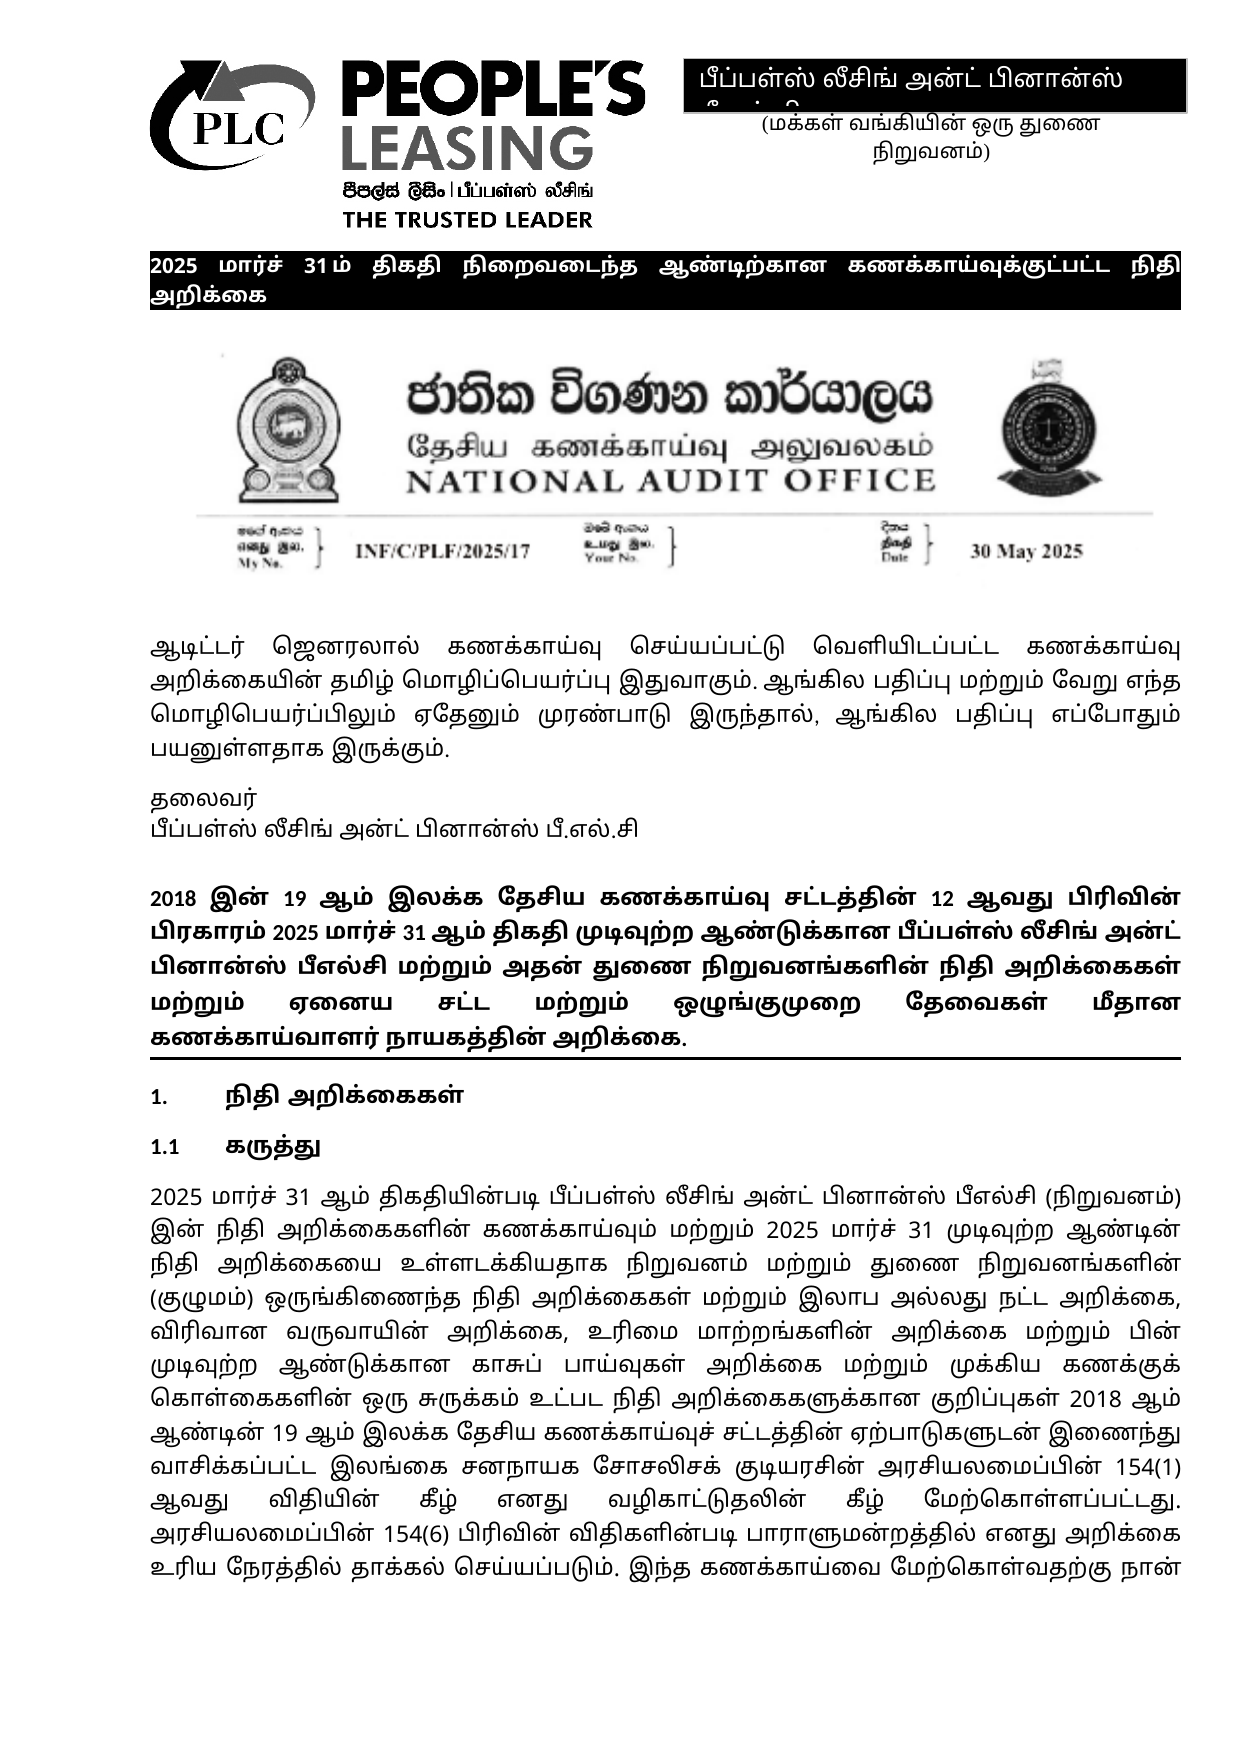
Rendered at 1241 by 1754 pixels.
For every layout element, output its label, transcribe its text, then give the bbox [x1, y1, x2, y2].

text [150, 1180, 1181, 1583]
text 2018 இன் 19 ஆம் இலக்க தேசிய கணக்காய்வு சட்டத்தின் 12 ஆவது பிரிவின் பிரகாரம் 2025 மார்ச் 31 ஆம் திகதி முடிவுற்ற ஆண்டுக்கான பீப்பள்ஸ் லீசிங் அன்ட் பினான்ஸ் பீஎல்சி மற்றும் அதன் துணை நிறுவனங்களின் நிதி அறிக்கைகள் மற்றும் ஏனைய சட்ட மற்றும் ஒழுங்குமுறை தேவைகள் மீதான கணக்காய்வாளர் நாயகத்தின் அறிக்கை. [150, 882, 1181, 1057]
picture [149, 58, 646, 228]
text 1. நிதி அறிக்கைகள் [150, 1079, 1181, 1111]
text தலைவர் [150, 783, 1181, 814]
text 1.1 கருத்து [150, 1130, 1181, 1161]
text 2025 மார்ச் 31ம் திகதி நிறைவடைந்த ஆண்டிற்கான கணக்காய்வுக்குட்பட்ட நிதி அறிக்கை [150, 251, 1181, 310]
picture [150, 330, 1179, 590]
text பீப்பள்ஸ் லீசிங் அன்ட் பினான்ஸ் பீ.எல்.சி [150, 814, 1181, 845]
text ஆடிட்டர் ஜெனரலால் கணக்காய்வு செய்யப்பட்டு வெளியிடப்பட்ட கணக்காய்வு அறிக்கையின் தமிழ் மொழிப்பெயர்ப்பு இதுவாகும். ஆங்கில பதிப்பு மற்றும் வேறு எந்த மொழிபெயர்ப்பிலும் ஏதேனும் முரண்பாடு இருந்தால், ஆங்கில பதிப்பு எப்போதும் பயனுள்ளதாக இருக்கும். [150, 631, 1181, 764]
